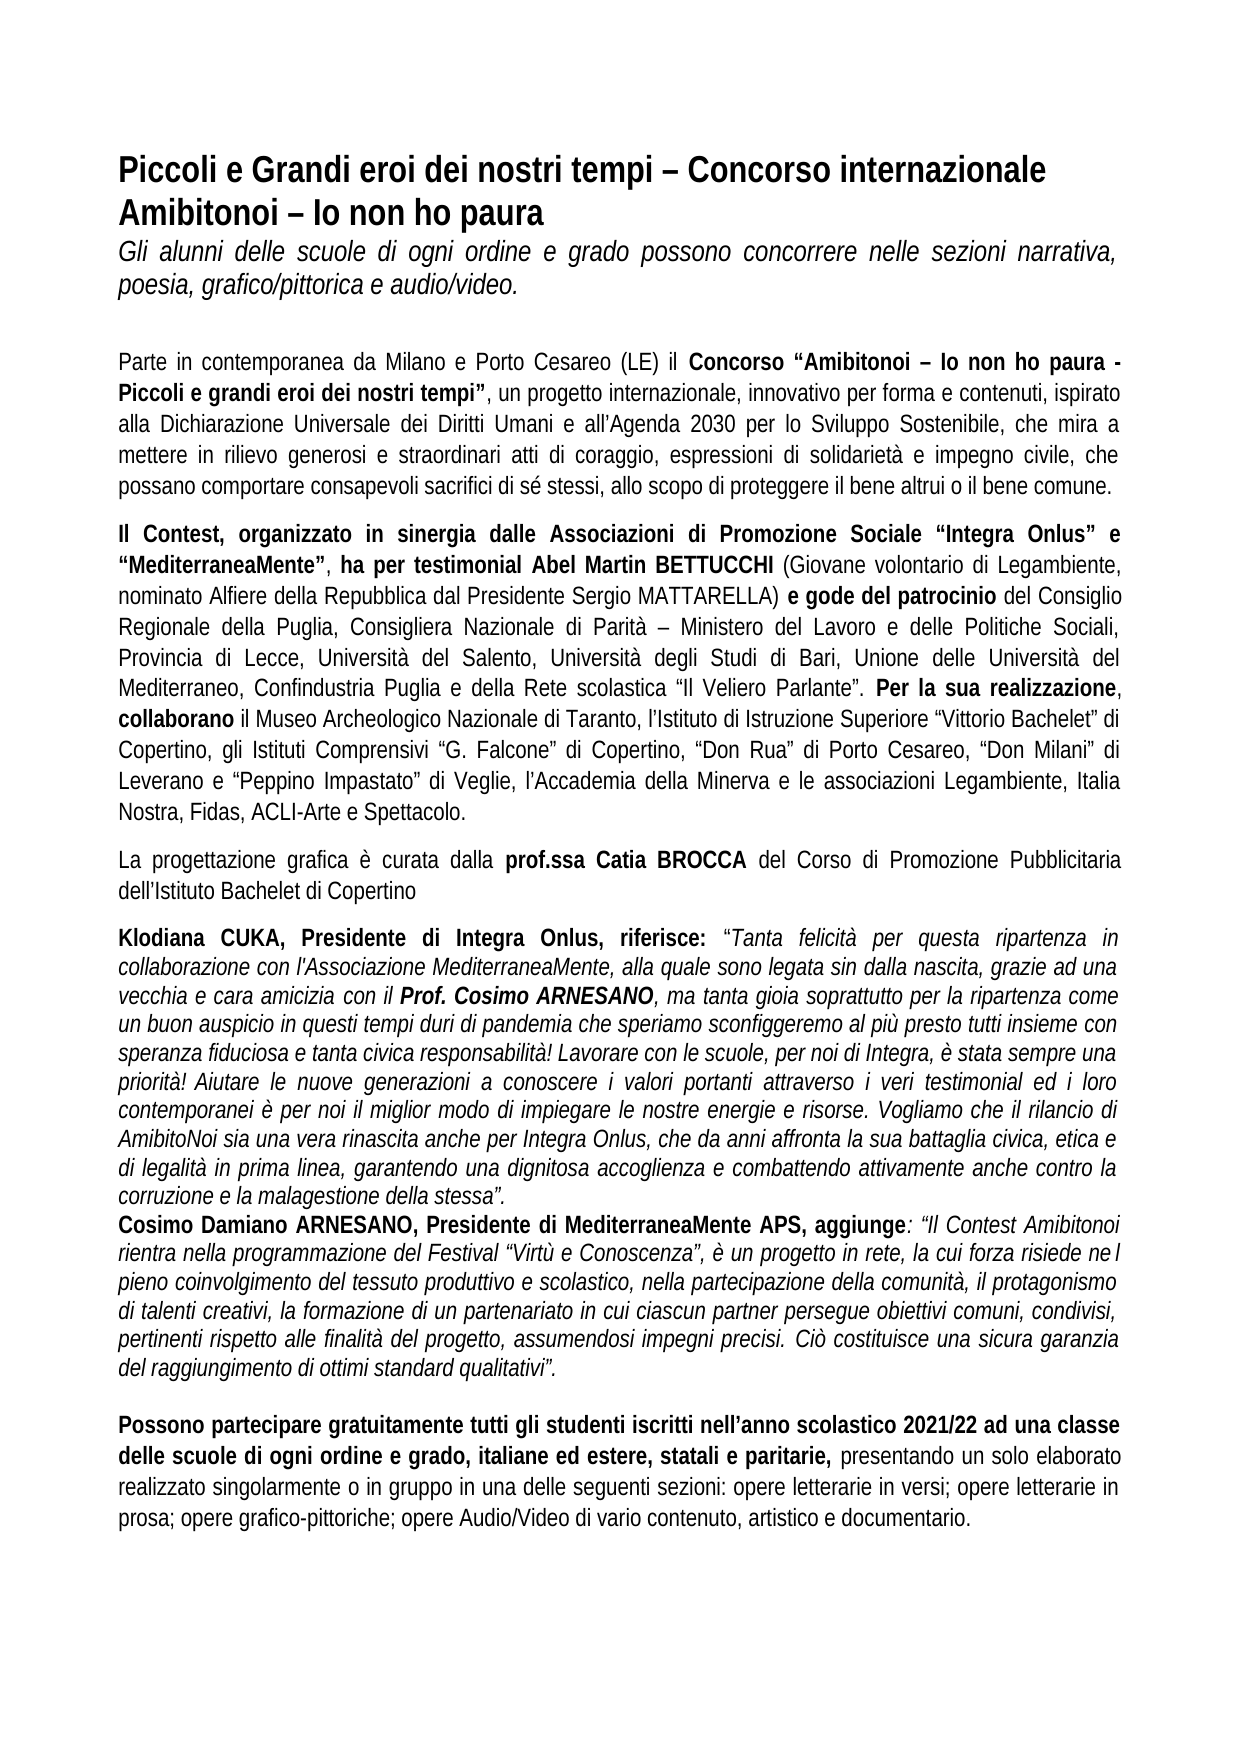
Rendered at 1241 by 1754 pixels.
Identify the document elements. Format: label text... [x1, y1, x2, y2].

text Parte in contemporanea da Milano e Porto Cesareo (LE) il Concorso “Amibitonoi – Io non ho paura - Piccoli e grandi eroi dei nostri tempi”, un progetto internazionale, innovativo per forma e contenuti, ispirato alla Dichiarazione Universale dei Diritti Umani e all’Agenda 2030 per lo Sviluppo Sostenibile, che mira a mettere in rilievo generosi e straordinari atti di coraggio, espressioni di solidarietà e impegno civile, che possano comportare consapevoli sacrifici di sé stessi, allo scopo di proteggere il bene altrui o il bene comune. [118, 347, 1122, 500]
text Possono partecipare gratuitamente tutti gli studenti iscritti nell’anno scolastico 2021/22 ad una classe delle scuole di ogni ordine e grado, italiane ed estere, statali e paritarie, presentando un solo elaborato realizzato singolarmente o in gruppo in una delle seguenti sezioni: opere letterarie in versi; opere letterarie in prosa; opere grafico-pittoriche; opere Audio/Video di vario contenuto, artistico e documentario. [118, 1410, 1122, 1532]
text La progettazione grafica è curata dalla prof.ssa Catia BROCCA del Corso di Promozione Pubblicitaria dell’Istituto Bachelet di Copertino [118, 845, 1122, 904]
text Gli alunni delle scuole di ogni ordine e grado possono concorrere nelle sezioni narrativa, poesia, grafico/pittorica e audio/video. [118, 234, 1122, 301]
text Klodiana CUKA, Presidente di Integra Onlus, riferisce: “Tanta felicità per questa ripartenza in collaborazione con l'Associazione MediterraneaMente, alla quale sono legata sin dalla nascita, grazie ad una vecchia e cara amicizia con il Prof. Cosimo ARNESANO, ma tanta gioia soprattutto per la ripartenza come un buon auspicio in questi tempi duri di pandemia che speriamo sconfiggeremo al più presto tutti insieme con speranza fiduciosa e tanta civica responsabilità! Lavorare con le scuole, per noi di Integra, è stata sempre una priorità! Aiutare le nuove generazioni a conoscere i valori portanti attraverso i veri testimonial ed i loro contemporanei è per noi il miglior modo di impiegare le nostre energie e risorse. Vogliamo che il rilancio di AmibitoNoi sia una vera rinascita anche per Integra Onlus, che da anni affronta la sua battaglia civica, etica e di legalità in prima linea, garantendo una dignitosa accoglienza e combattendo attivamente anche contro la corruzione e la malagestione della stessa”. [118, 923, 1122, 1210]
text Piccoli e Grandi eroi dei nostri tempi – Concorso internazionale Amibitonoi – Io non ho paura [118, 148, 1122, 234]
text Il Contest, organizzato in sinergia dalle Associazioni di Promozione Sociale “Integra Onlus” e “MediterraneaMente”, ha per testimonial Abel Martin BETTUCCHI (Giovane volontario di Legambiente, nominato Alfiere della Repubblica dal Presidente Sergio MATTARELLA) e gode del patrocinio del Consiglio Regionale della Puglia, Consigliera Nazionale di Parità – Ministero del Lavoro e delle Politiche Sociali, Provincia di Lecce, Università del Salento, Università degli Studi di Bari, Unione delle Università del Mediterraneo, Confindustria Puglia e della Rete scolastica “Il Veliero Parlante”. Per la sua realizzazione, collaborano il Museo Archeologico Nazionale di Taranto, l’Istituto di Istruzione Superiore “Vittorio Bachelet” di Copertino, gli Istituti Comprensivi “G. Falcone” di Copertino, “Don Rua” di Porto Cesareo, “Don Milani” di Leverano e “Peppino Impastato” di Veglie, l’Accademia della Minerva e le associazioni Legambiente, Italia Nostra, Fidas, ACLI-Arte e Spettacolo. [118, 519, 1122, 826]
text Cosimo Damiano ARNESANO, Presidente di MediterraneaMente APS, aggiunge: “Il Contest Amibitonoi rientra nella programmazione del Festival “Virtù e Conoscenza”, è un progetto in rete, la cui forza risiede nel pieno coinvolgimento del tessuto produttivo e scolastico, nella partecipazione della comunità, il protagonismo di talenti creativi, la formazione di un partenariato in cui ciascun partner persegue obiettivi comuni, condivisi, pertinenti rispetto alle finalità del progetto, assumendosi impegni precisi. Ciò costituisce una sicura garanzia del raggiungimento di ottimi standard qualitativi”. [118, 1210, 1122, 1382]
